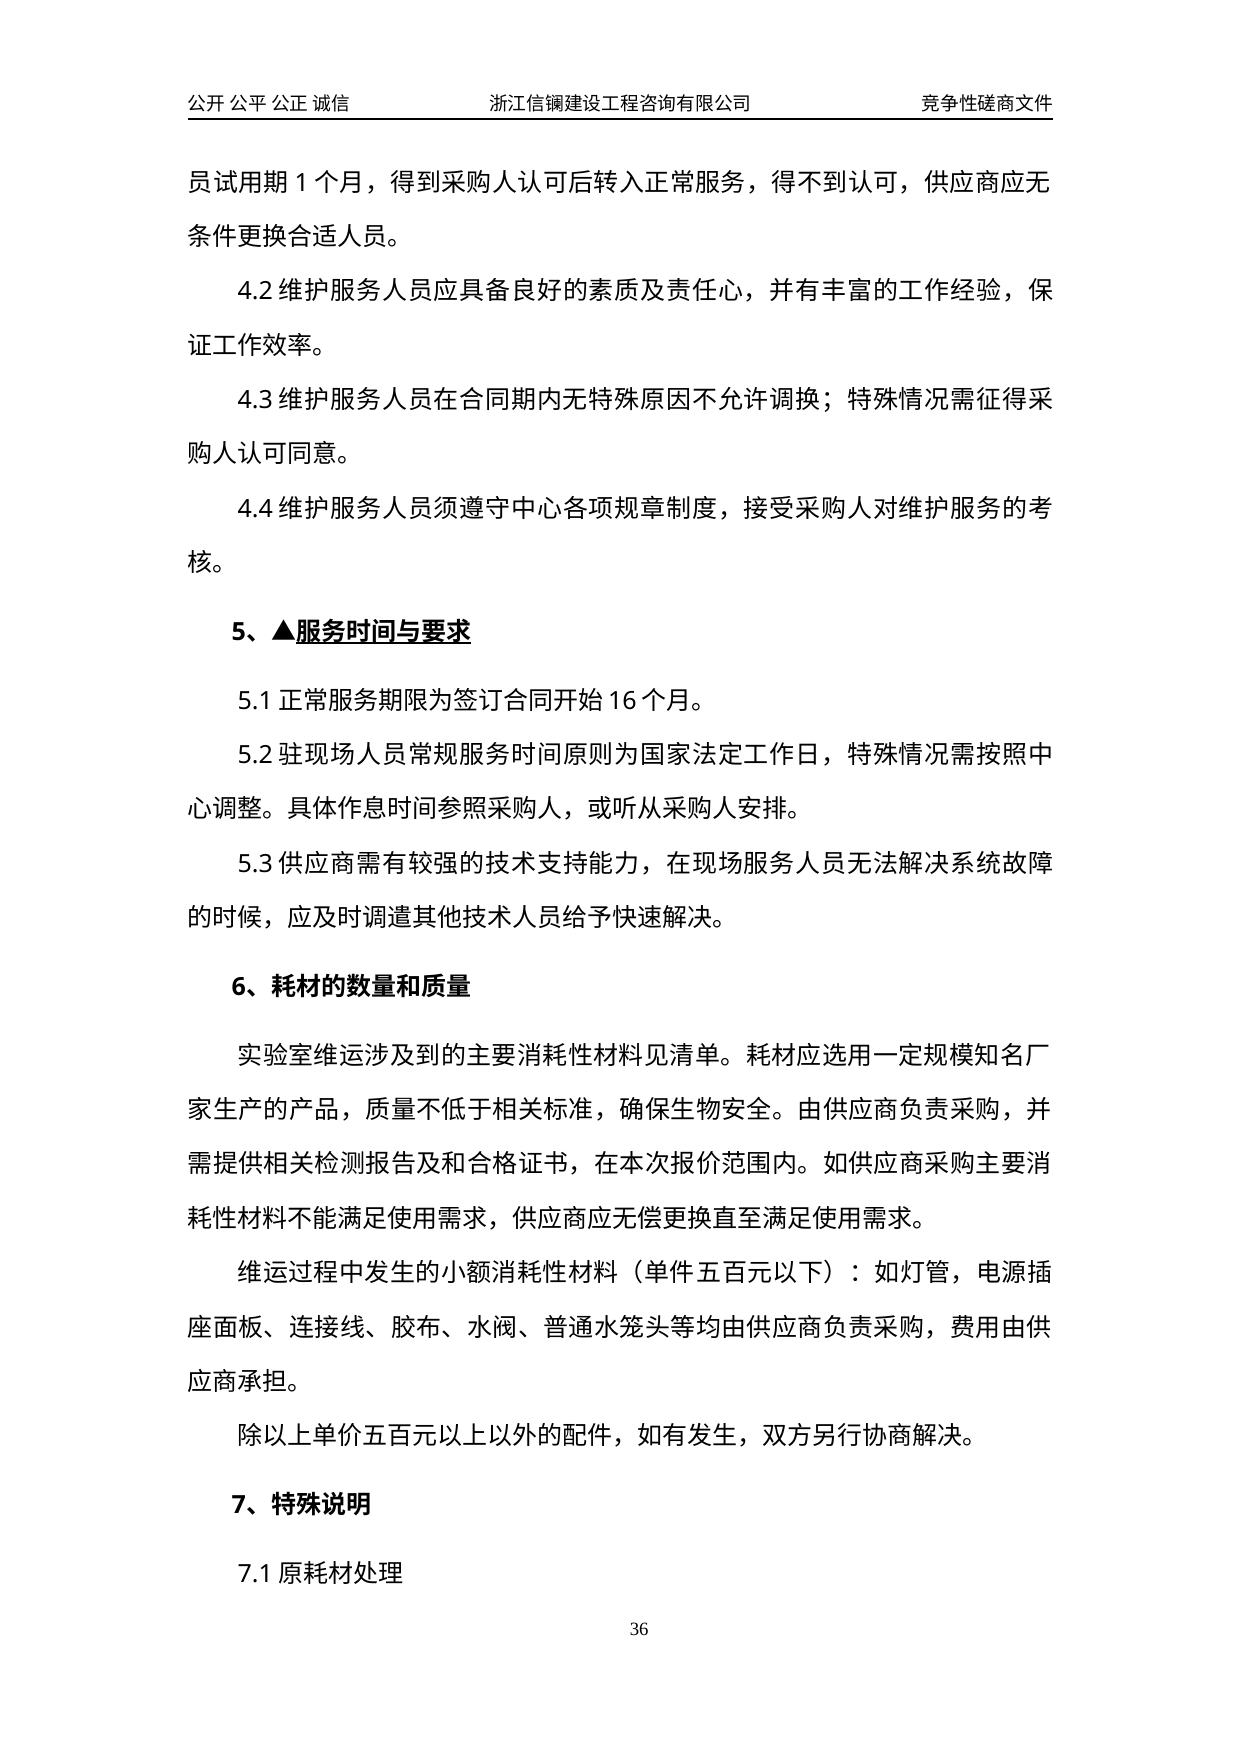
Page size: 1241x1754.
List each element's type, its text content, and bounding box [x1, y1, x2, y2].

text 7.1原耗材处理 [187, 1553, 1053, 1589]
text 实验室维运涉及到的主要消耗性材料见清单。耗材应选用一定规模知名厂家生产的产品，质量不低于相关标准，确保生物安全。由供应商负责采购，并需提供相关检测报告及和合格证书，在本次报价范围内。如供应商采购主要消耗性材料不能满足使用需求，供应商应无偿更换直至满足使用需求。 [187, 1035, 1053, 1234]
text 5.1正常服务期限为签订合同开始16个月。 [187, 680, 1053, 716]
subtitle 7、特殊说明 [187, 1470, 1053, 1535]
text 4.2维护服务人员应具备良好的素质及责任心，并有丰富的工作经验，保证工作效率。 [187, 271, 1053, 361]
text 4.3维护服务人员在合同期内无特殊原因不允许调换；特殊情况需征得采购人认可同意。 [187, 379, 1053, 470]
text 除以上单价五百元以上以外的配件，如有发生，双方另行协商解决。 [187, 1416, 1053, 1452]
text 5.3供应商需有较强的技术支持能力，在现场服务人员无法解决系统故障的时候，应及时调遣其他技术人员给予快速解决。 [187, 843, 1053, 934]
subtitle 6、耗材的数量和质量 [187, 952, 1053, 1017]
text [187, 162, 1053, 253]
text 维运过程中发生的小额消耗性材料（单件五百元以下）：如灯管，电源插座面板、连接线、胶布、水阀、普通水笼头等均由供应商负责采购，费用由供应商承担。 [187, 1253, 1053, 1398]
text 4.4维护服务人员须遵守中心各项规章制度，接受采购人对维护服务的考核。 [187, 488, 1053, 579]
text 5.2驻现场人员常规服务时间原则为国家法定工作日，特殊情况需按照中心调整。具体作息时间参照采购人，或听从采购人安排。 [187, 734, 1053, 825]
subtitle 5、▲服务时间与要求 [187, 597, 1053, 662]
